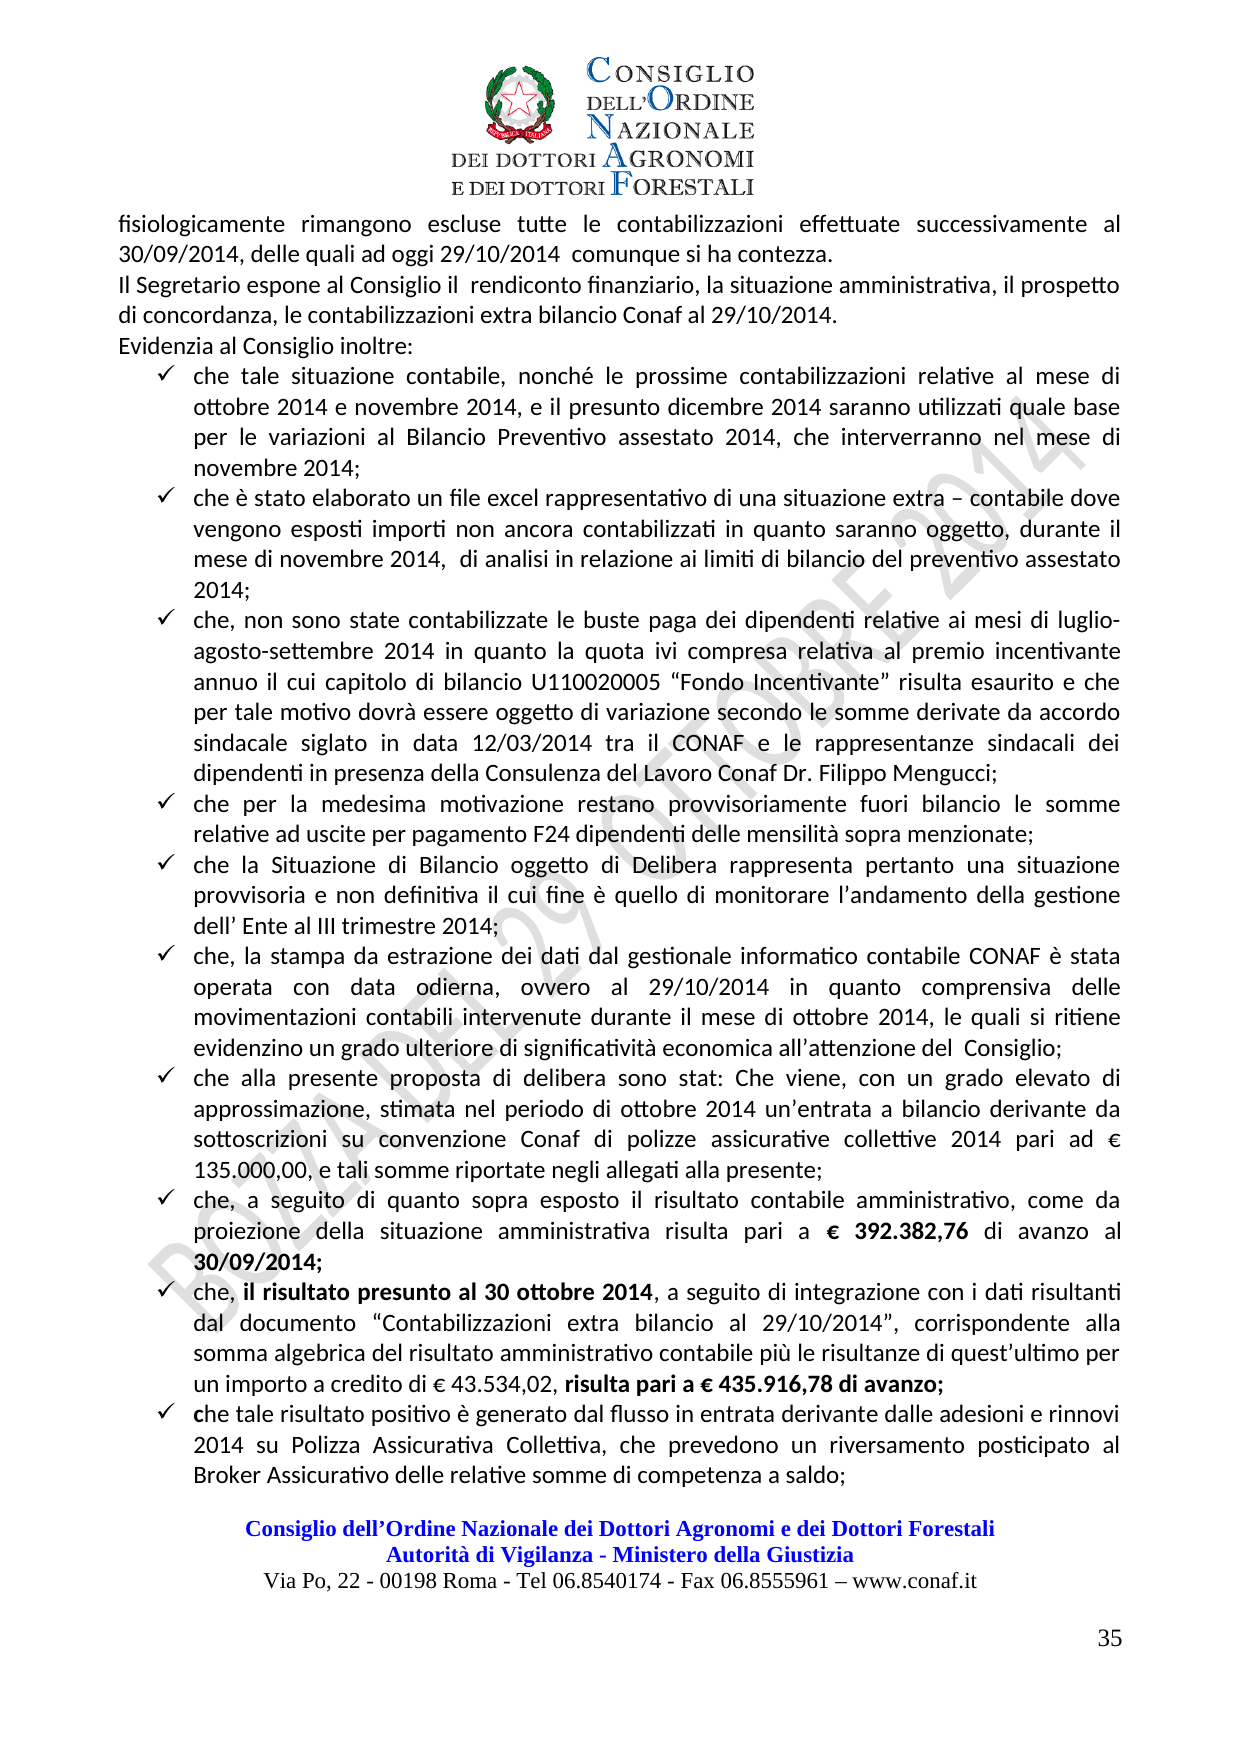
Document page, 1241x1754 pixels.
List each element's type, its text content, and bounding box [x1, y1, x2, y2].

picture [451, 57, 754, 195]
list che tale risultato positivo è generato dal flusso in entrata derivante dalle adesioni e rinnovi 2014 su Polizza Assicurativa Collettiva, che prevedono un riversamento posticipato al Broker Assicurativo delle relative somme di competenza a saldo; [156, 1398, 1122, 1490]
list che alla presente proposta di delibera sono stat: Che viene, con un grado elevato di approssimazione, stimata nel periodo di ottobre 2014 un’entrata a bilancio derivante da sottoscrizioni su convenzione Conaf di polizze assicurative collettive 2014 pari ad € 135.000,00, e tali somme riportate negli allegati alla presente; [156, 1062, 1122, 1184]
list che, a seguito di quanto sopra esposto il risultato contabile amministrativo, come da proiezione della situazione amministrativa risulta pari a € 392.382,76 di avanzo al 30/09/2014; [156, 1184, 1122, 1276]
list che, la stampa da estrazione dei dati dal gestionale informatico contabile CONAF è stata operata con data odierna, ovvero al 29/10/2014 in quanto comprensiva delle movimentazioni contabili intervenute durante il mese di ottobre 2014, le quali si ritiene evidenzino un grado ulteriore di significatività economica all’attenzione del Consiglio; [156, 940, 1122, 1062]
text Il Segretario espone al Consiglio il rendiconto finanziario, la situazione amministrativa, il prospetto di concordanza, le contabilizzazioni extra bilancio Conaf al 29/10/2014. [118, 269, 1122, 330]
list che, il risultato presunto al 30 ottobre 2014, a seguito di integrazione con i dati risultanti dal documento “Contabilizzazioni extra bilancio al 29/10/2014”, corrispondente alla somma algebrica del risultato amministrativo contabile più le risultanze di quest’ultimo per un importo a credito di € 43.534,02, risulta pari a € 435.916,78 di avanzo; [156, 1276, 1122, 1398]
list che è stato elaborato un file excel rappresentativo di una situazione extra – contabile dove vengono esposti importi non ancora contabilizzati in quanto saranno oggetto, durante il mese di novembre 2014, di analisi in relazione ai limiti di bilancio del preventivo assestato 2014; [156, 483, 1122, 605]
list che, non sono state contabilizzate le buste paga dei dipendenti relative ai mesi di luglio-agosto-settembre 2014 in quanto la quota ivi compresa relativa al premio incentivante annuo il cui capitolo di bilancio U110020005 “Fondo Incentivante” risulta esaurito e che per tale motivo dovrà essere oggetto di variazione secondo le somme derivate da accordo sindacale siglato in data 12/03/2014 tra il CONAF e le rappresentanze sindacali dei dipendenti in presenza della Consulenza del Lavoro Conaf Dr. Filippo Mengucci; [156, 605, 1122, 788]
list che tale situazione contabile, nonché le prossime contabilizzazioni relative al mese di ottobre 2014 e novembre 2014, e il presunto dicembre 2014 saranno utilizzati quale base per le variazioni al Bilancio Preventivo assestato 2014, che interverranno nel mese di novembre 2014; [156, 361, 1122, 483]
list che la Situazione di Bilancio oggetto di Delibera rappresenta pertanto una situazione provvisoria e non definitiva il cui fine è quello di monitorare l’andamento della gestione dell’ Ente al III trimestre 2014; [156, 849, 1122, 940]
list che per la medesima motivazione restano provvisoriamente fuori bilancio le somme relative ad uscite per pagamento F24 dipendenti delle mensilità sopra menzionate; [156, 788, 1122, 849]
text Evidenzia al Consiglio inoltre: [118, 330, 1122, 361]
